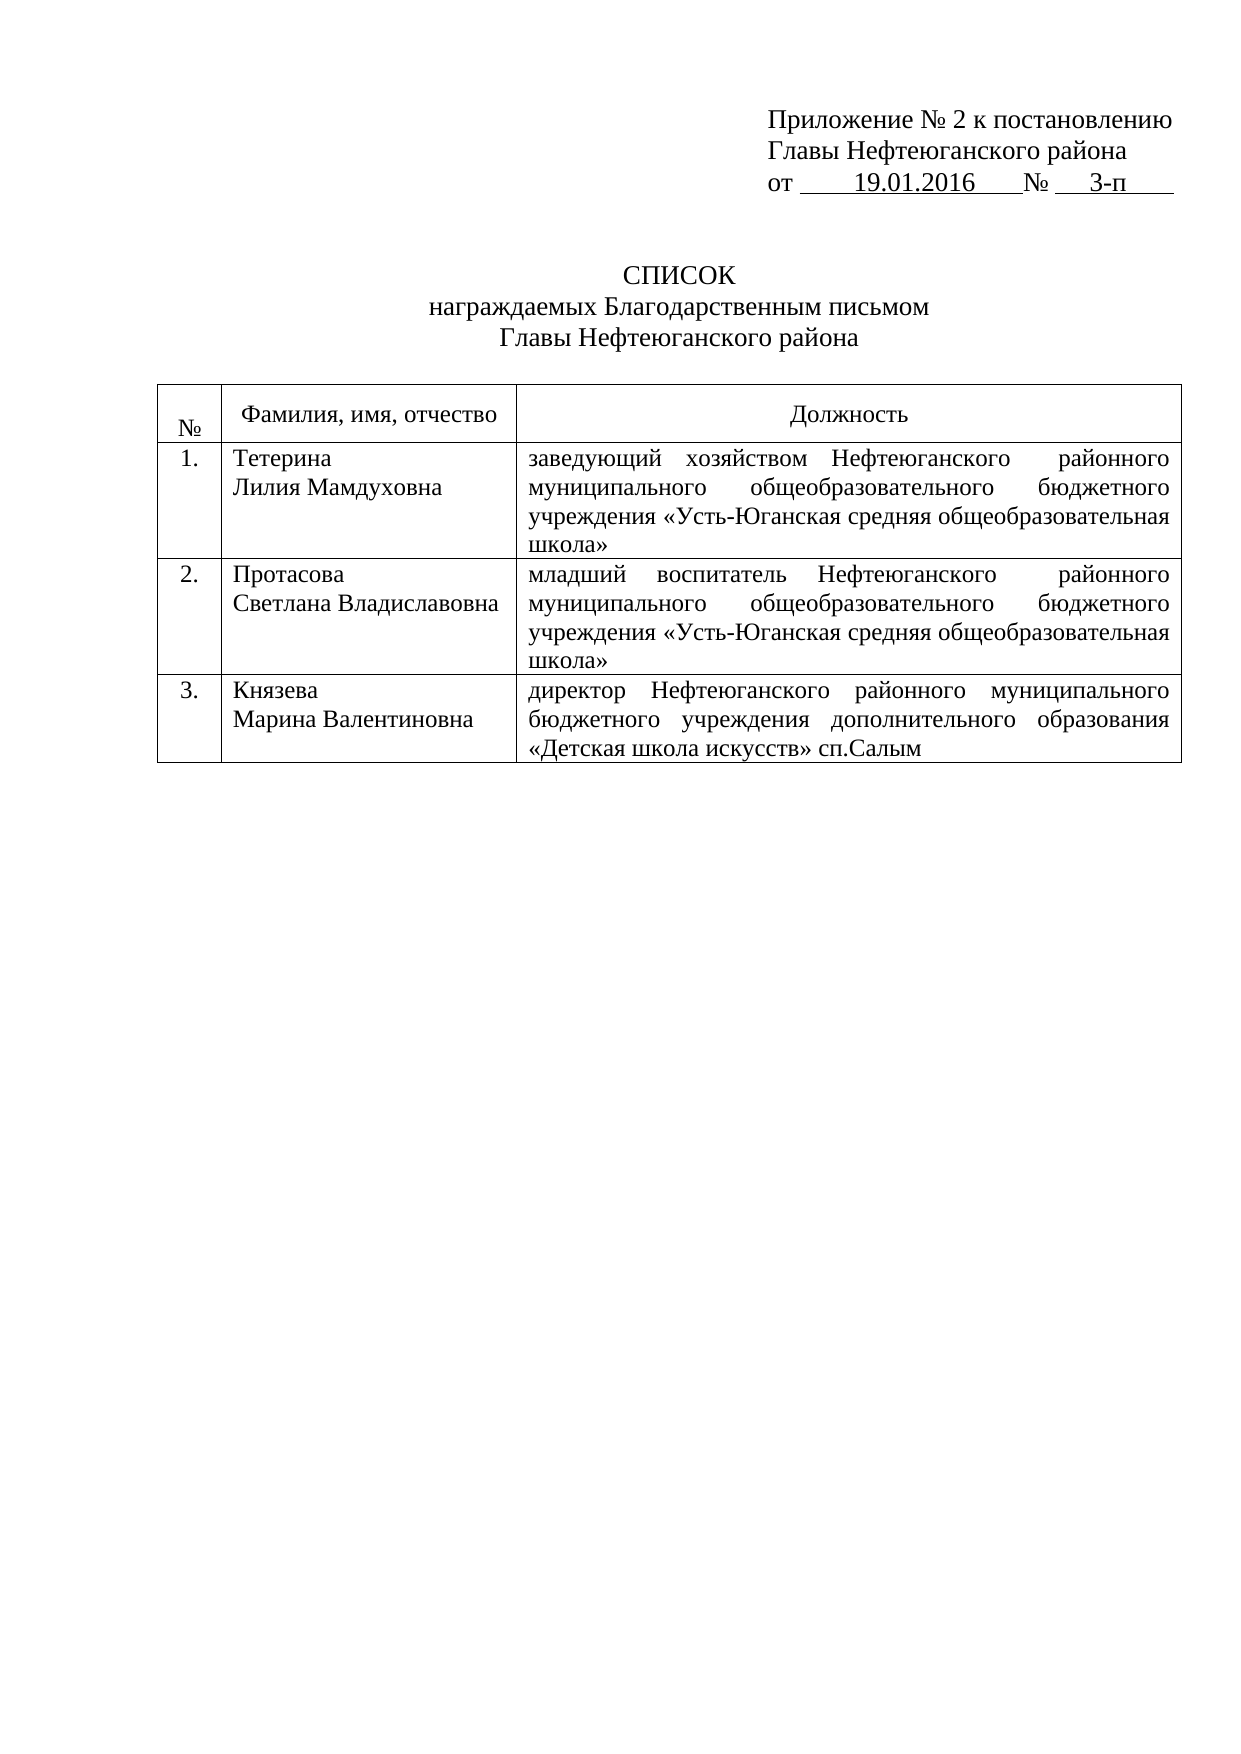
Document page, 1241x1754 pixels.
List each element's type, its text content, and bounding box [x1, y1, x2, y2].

table_cell Протасова Светлана Владиславовна [222, 559, 516, 674]
text СПИСОК [177, 259, 1181, 290]
table_cell заведующий хозяйством Нефтеюганского районного муниципального общеобразовательного бюджетного учреждения «Усть-Юганская средняя общеобразовательная школа» [517, 443, 1181, 558]
text Главы Нефтеюганского района [177, 321, 1181, 352]
table_cell Тетерина Лилия Мамдуховна [222, 443, 516, 558]
table_cell [158, 559, 221, 674]
table_cell Князева Марина Валентиновна [222, 675, 516, 762]
table_header № [158, 385, 221, 442]
text Главы Нефтеюганского района [762, 134, 1181, 166]
table_cell директор Нефтеюганского районного муниципального бюджетного учреждения дополнительного образования «Детская школа искусств» сп.Салым [517, 675, 1181, 762]
text Приложение № 2 к постановлению [767, 103, 1181, 134]
text награждаемых Благодарственным письмом [177, 290, 1181, 321]
table_header Должность [517, 385, 1181, 442]
table_cell [158, 675, 221, 762]
table_header Фамилия, имя, отчество [222, 385, 516, 442]
table_cell младший воспитатель Нефтеюганского районного муниципального общеобразовательного бюджетного учреждения «Усть-Юганская средняя общеобразовательная школа» [517, 559, 1181, 674]
table_cell [158, 443, 221, 558]
text от 19.01.2016 № 3-п . [762, 166, 1181, 197]
